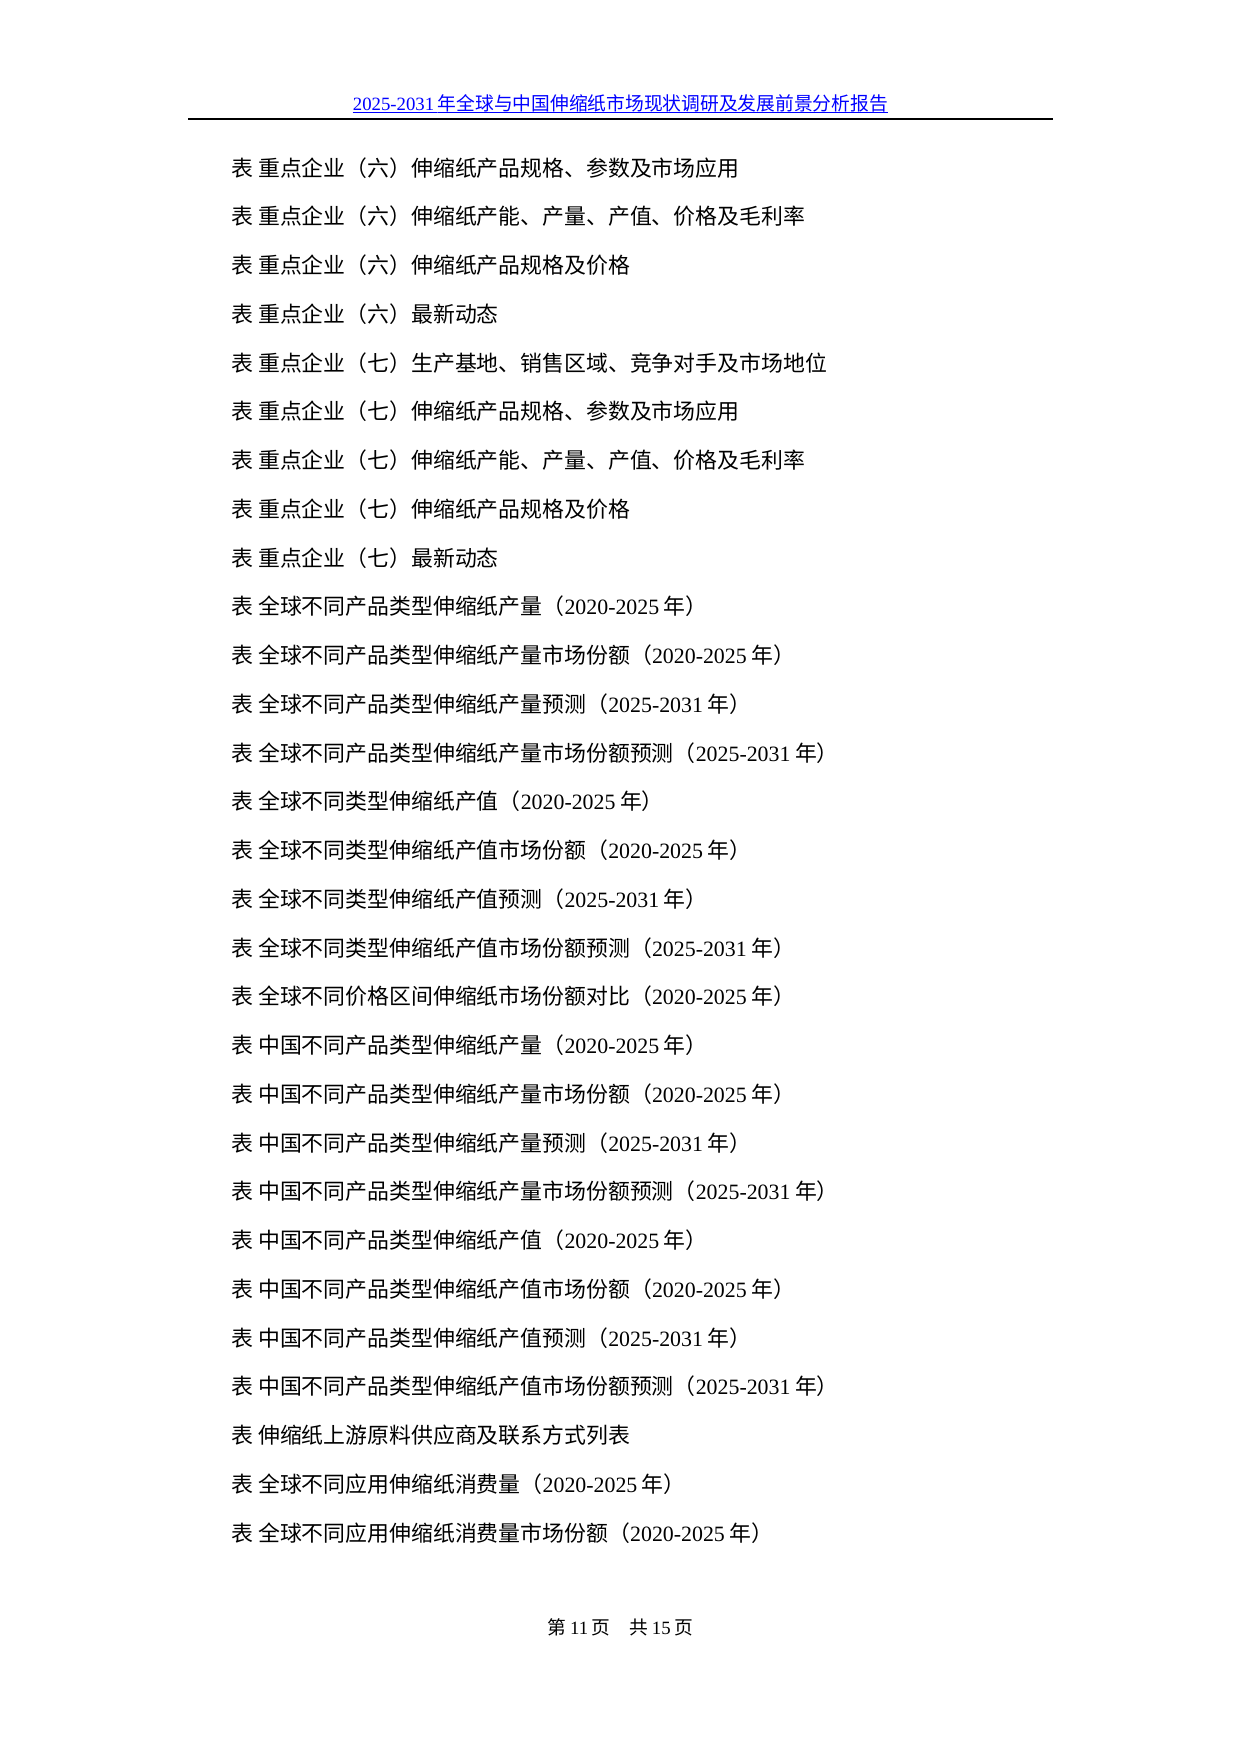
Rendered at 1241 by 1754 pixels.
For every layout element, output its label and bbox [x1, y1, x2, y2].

text [187, 150, 1053, 1548]
